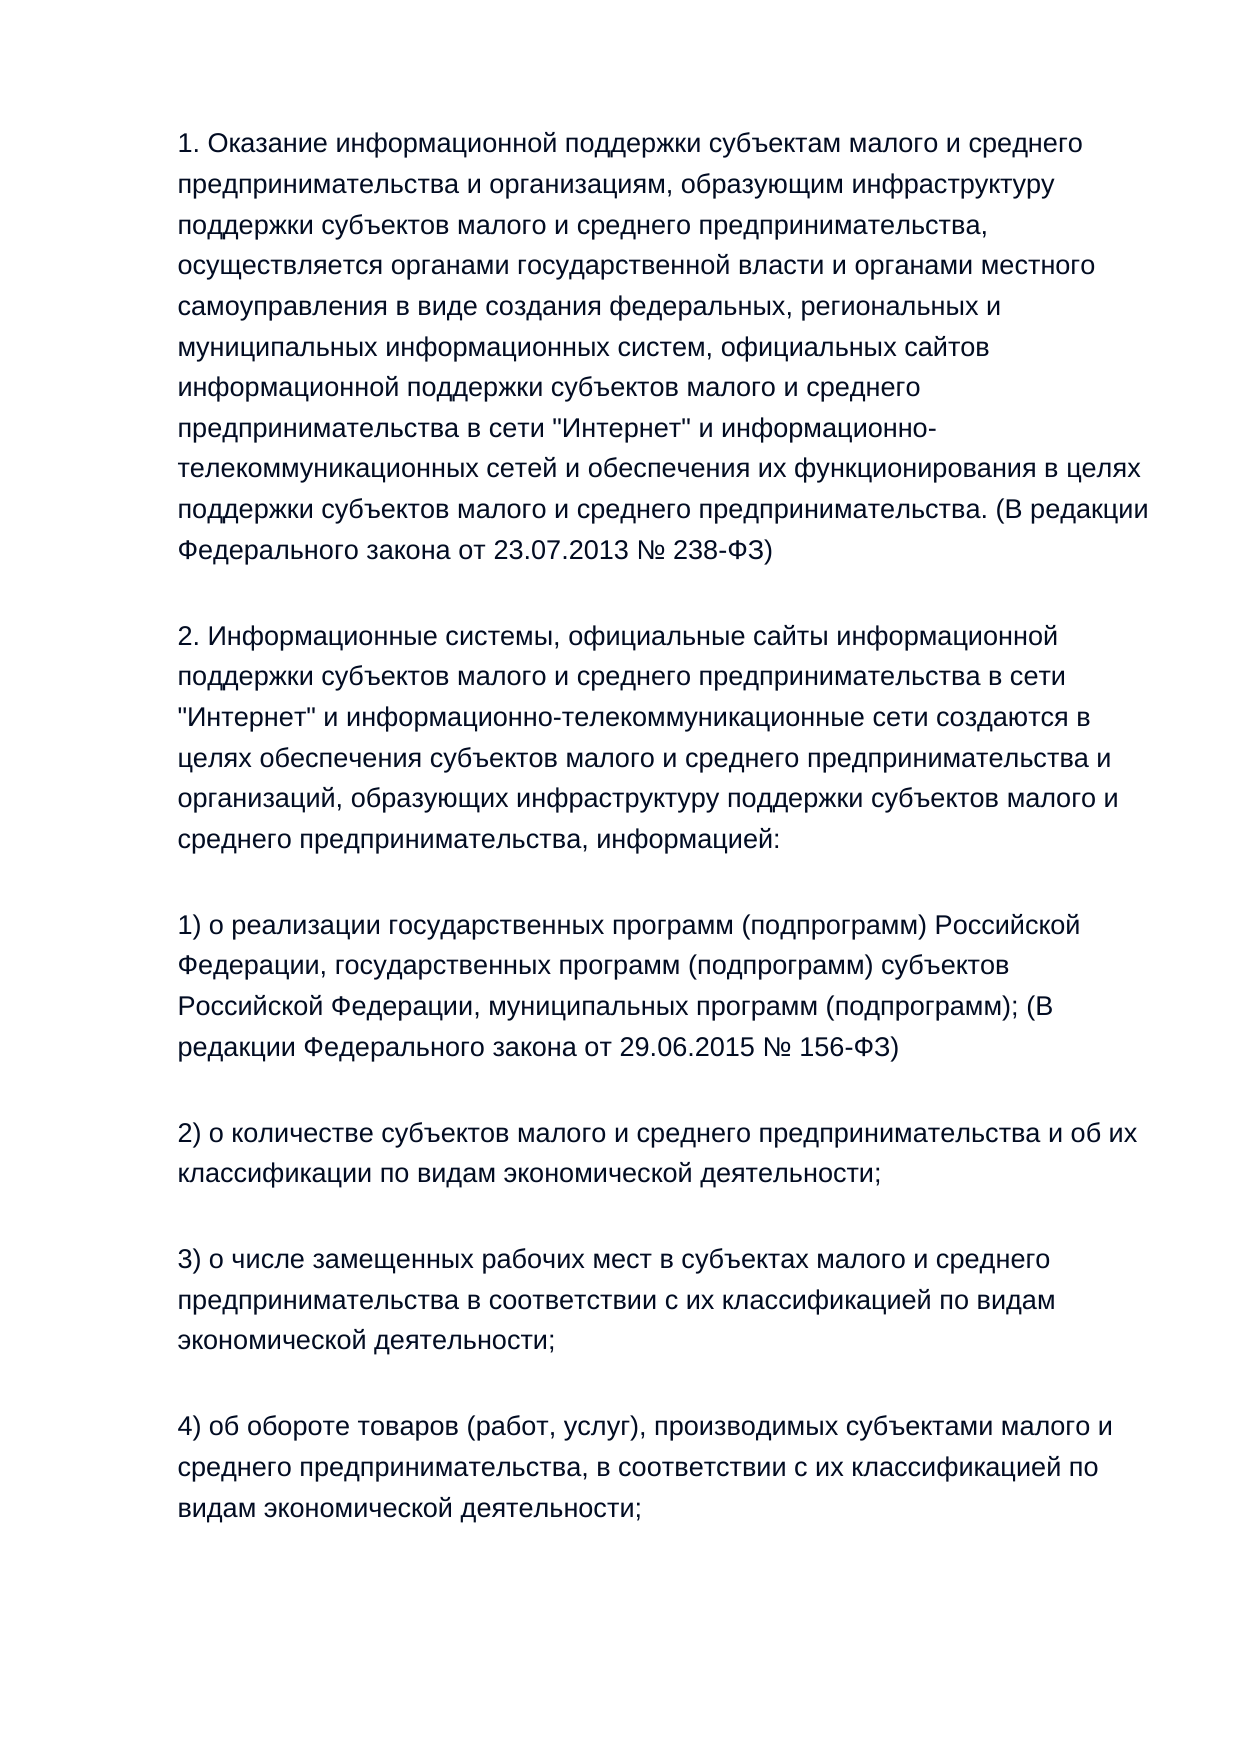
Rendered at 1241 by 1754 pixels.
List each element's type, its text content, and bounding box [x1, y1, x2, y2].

text 1. Оказание информационной поддержки субъектам малого и среднего предпринимательства и организациям, образующим инфраструктуру поддержки субъектов малого и среднего предпринимательства, осуществляется органами государственной власти и органами местного самоуправления в виде создания федеральных, региональных и муниципальных информационных систем, официальных сайтов информационной поддержки субъектов малого и среднего предпринимательства в сети "Интернет" и информационно-телекоммуникационных сетей и обеспечения их функционирования в целях поддержки субъектов малого и среднего предпринимательства. (В редакции Федерального закона от 23.07.2013 № 238-ФЗ) [177, 118, 1152, 565]
text 1) о реализации государственных программ (подпрограмм) Российской Федерации, государственных программ (подпрограмм) субъектов Российской Федерации, муниципальных программ (подпрограмм); (В редакции Федерального закона от 29.06.2015 № 156-ФЗ) [177, 899, 1152, 1062]
text 3) о числе замещенных рабочих мест в субъектах малого и среднего предпринимательства в соответствии с их классификацией по видам экономической деятельности; [177, 1234, 1152, 1356]
text 2) о количестве субъектов малого и среднего предпринимательства и об их классификации по видам экономической деятельности; [177, 1107, 1152, 1188]
text 2. Информационные системы, официальные сайты информационной поддержки субъектов малого и среднего предпринимательства в сети "Интернет" и информационно-телекоммуникационные сети создаются в целях обеспечения субъектов малого и среднего предпринимательства и организаций, образующих инфраструктуру поддержки субъектов малого и среднего предпринимательства, информацией: [177, 610, 1152, 854]
text 4) об обороте товаров (работ, услуг), производимых субъектами малого и среднего предпринимательства, в соответствии с их классификацией по видам экономической деятельности; [177, 1401, 1152, 1523]
